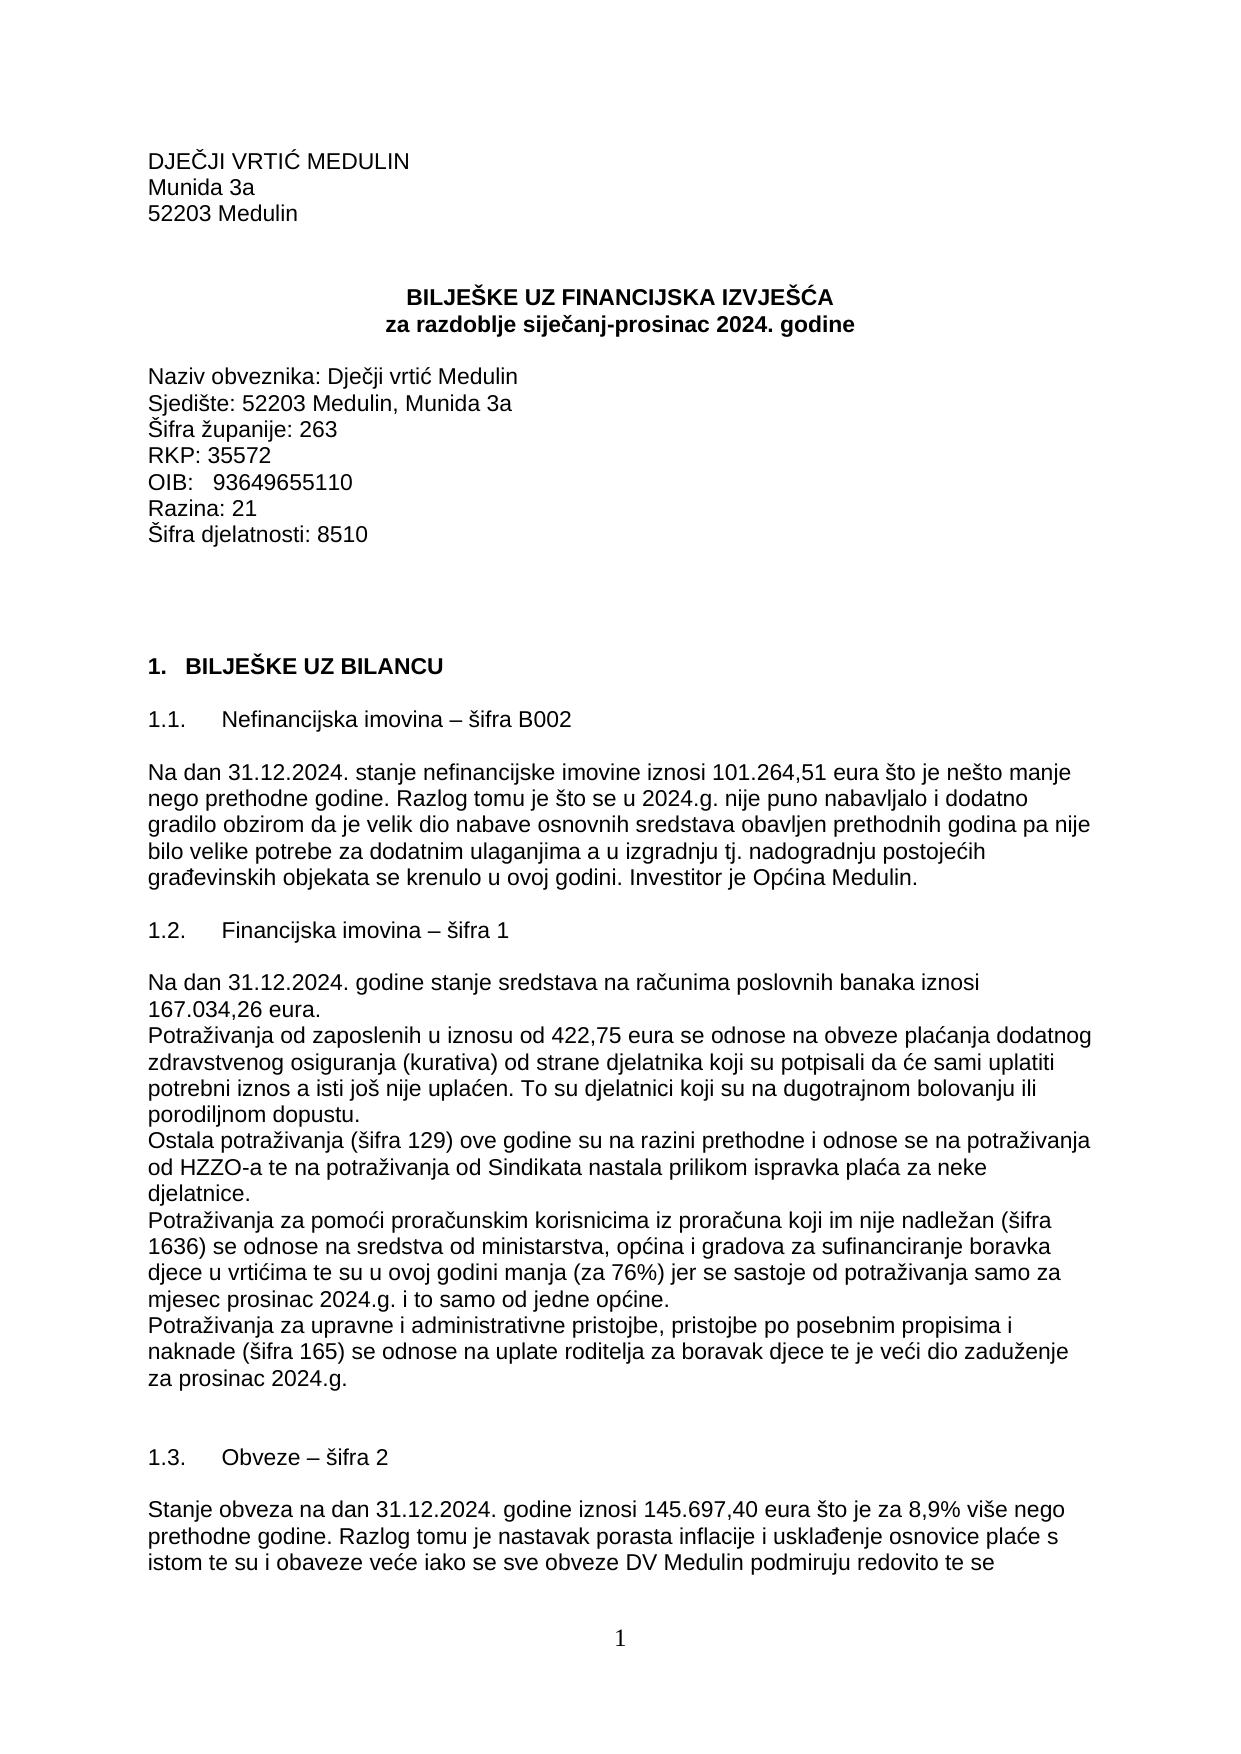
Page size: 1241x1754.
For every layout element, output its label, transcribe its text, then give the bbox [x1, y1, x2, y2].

text Razina: 21 [148, 495, 1093, 521]
text 1.1. Nefinancijska imovina – šifra B002 [148, 706, 1093, 732]
text OIB: 93649655110 [148, 469, 1093, 495]
text Potraživanja za pomoći proračunskim korisnicima iz proračuna koji im nije nadležan (šifra 1636) se odnose na sredstva od ministarstva, općina i gradova za sufinanciranje boravka djece u vrtićima te su u ovoj godini manja (za 76%) jer se sastoje od potraživanja samo za mjesec prosinac 2024.g. i to samo od jedne općine. [148, 1207, 1093, 1312]
text Ostala potraživanja (šifra 129) ove godine su na razini prethodne i odnose se na potraživanja od HZZO-a te na potraživanja od Sindikata nastala prilikom ispravka plaća za neke djelatnice. [148, 1127, 1093, 1207]
text Šifra djelatnosti: 8510 [148, 521, 1093, 548]
list BILJEŠKE UZ BILANCU [148, 653, 1093, 679]
text Šifra županije: 263 [148, 416, 1093, 442]
text DJEČJI VRTIĆ MEDULIN [148, 148, 1093, 174]
text 1.3. Obveze – šifra 2 [148, 1444, 1093, 1470]
text Potraživanja za upravne i administrativne pristojbe, pristojbe po posebnim propisima i naknade (šifra 165) se odnose na uplate roditelja za boravak djece te je veći dio zaduženje za prosinac 2024.g. [148, 1312, 1093, 1391]
text Munida 3a [148, 174, 1093, 200]
text Sjedište: 52203 Medulin, Munida 3a [148, 389, 1093, 416]
text BILJEŠKE UZ FINANCIJSKA IZVJEŠĆA [148, 284, 1093, 311]
text 1.2. Financijska imovina – šifra 1 [148, 917, 1093, 943]
text Naziv obveznika: Dječji vrtić Medulin [148, 363, 1093, 389]
text RKP: 35572 [148, 442, 1093, 469]
text Na dan 31.12.2024. stanje nefinancijske imovine iznosi 101.264,51 eura što je nešto manje nego prethodne godine. Razlog tomu je što se u 2024.g. nije puno nabavljalo i dodatno gradilo obzirom da je velik dio nabave osnovnih sredstava obavljen prethodnih godina pa nije bilo velike potrebe za dodatnim ulaganjima a u izgradnju tj. nadogradnju postojećih građevinskih objekata se krenulo u ovoj godini. Investitor je Općina Medulin. [148, 758, 1093, 890]
text Potraživanja od zaposlenih u iznosu od 422,75 eura se odnose na obveze plaćanja dodatnog zdravstvenog osiguranja (kurativa) od strane djelatnika koji su potpisali da će sami uplatiti potrebni iznos a isti još nije uplaćen. To su djelatnici koji su na dugotrajnom bolovanju ili porodiljnom dopustu. [148, 1022, 1093, 1127]
text 52203 Medulin [148, 200, 1093, 227]
text za razdoblje siječanj-prosinac 2024. godine [148, 311, 1093, 337]
text Na dan 31.12.2024. godine stanje sredstava na računima poslovnih banaka iznosi 167.034,26 eura. [148, 969, 1093, 1022]
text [148, 1496, 1093, 1576]
